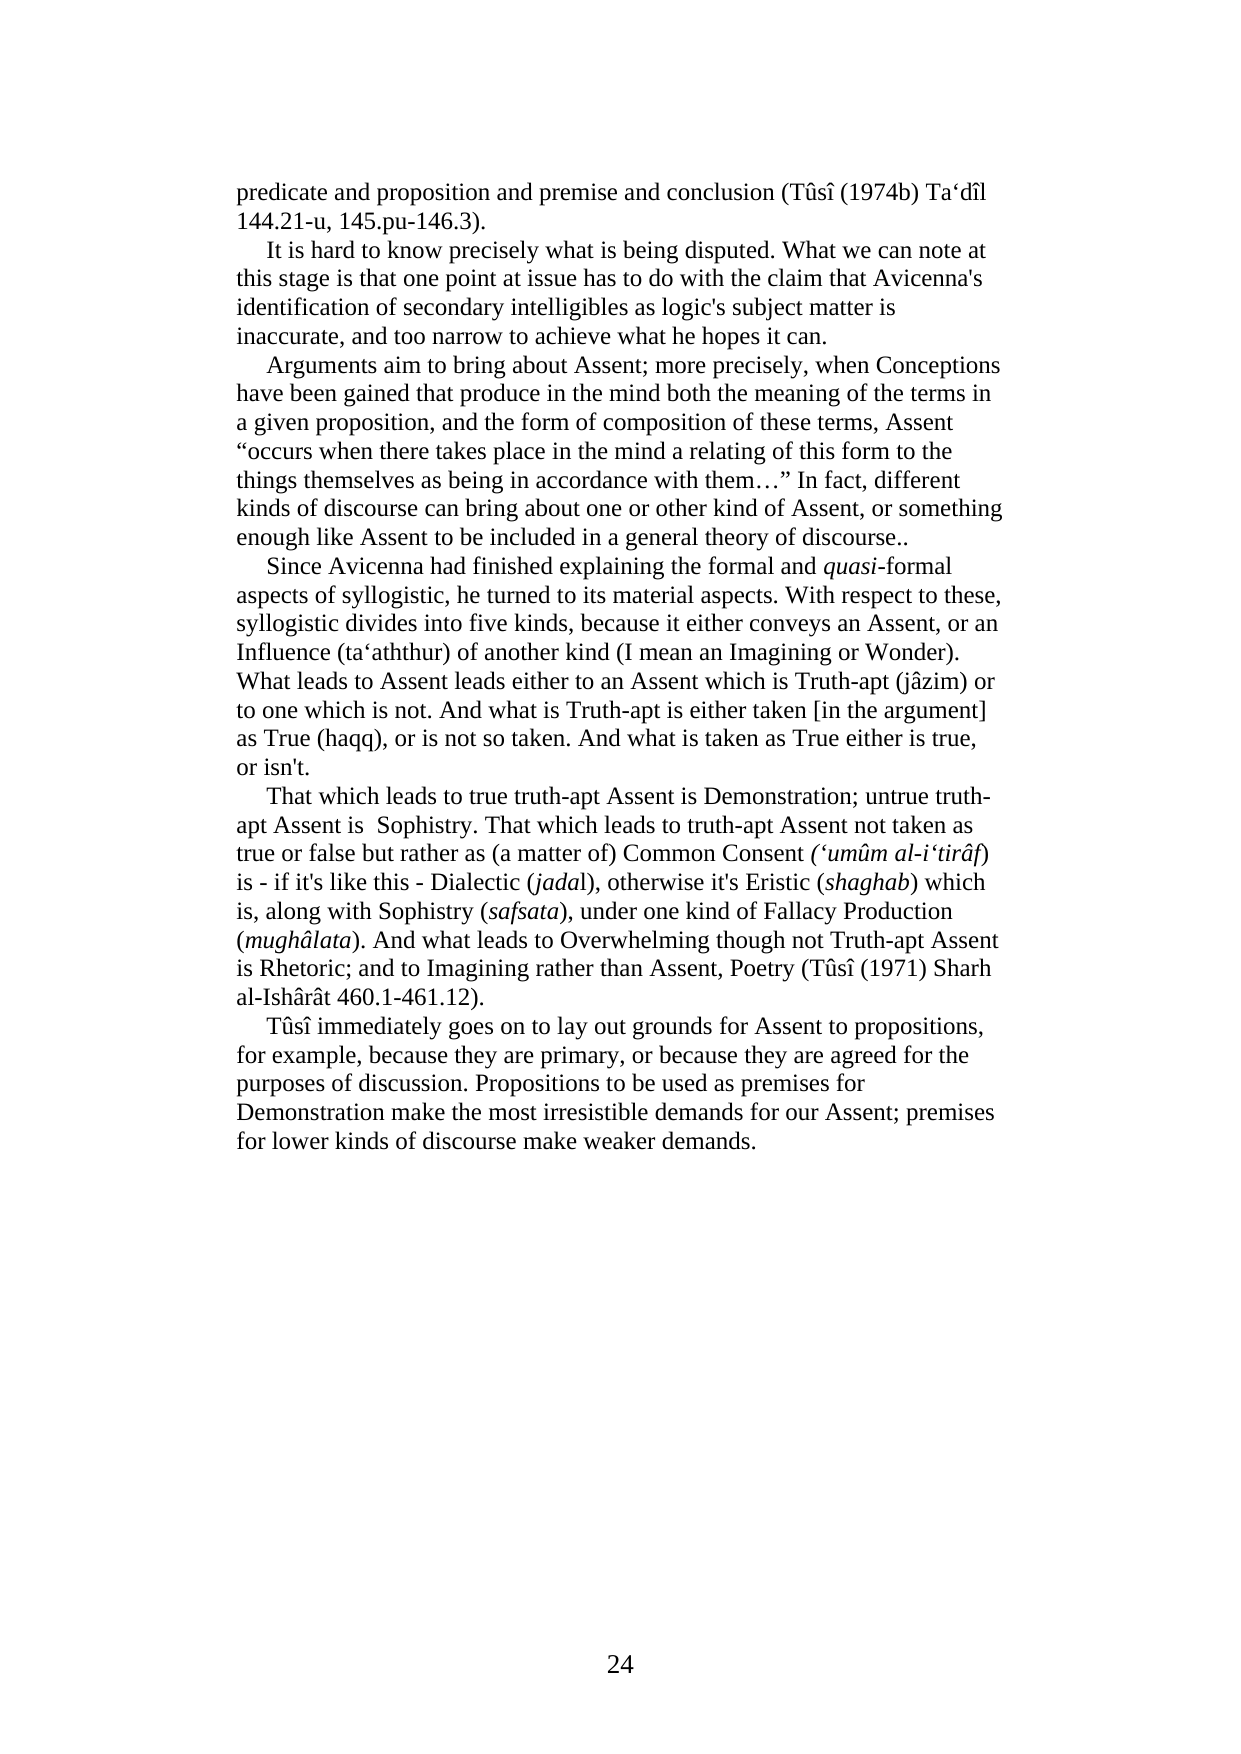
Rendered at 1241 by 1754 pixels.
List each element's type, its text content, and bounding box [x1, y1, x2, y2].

text Tûsî immediately goes on to lay out grounds for Assent to propositions, for example, because they are primary, or because they are agreed for the purposes of discussion. Propositions to be used as premises for Demonstration make the most irresistible demands for our Assent; premises for lower kinds of discourse make weaker demands. [236, 1011, 1004, 1155]
text predicate and proposition and premise and conclusion (Tûsî (1974b) Ta‘dîl 144.21-u, 145.pu-146.3). [236, 177, 1004, 235]
text Arguments aim to bring about Assent; more precisely, when Conceptions have been gained that produce in the mind both the meaning of the terms in a given proposition, and the form of composition of these terms, Assent “occurs when there takes place in the mind a relating of this form to the things themselves as being in accordance with them…” In fact, different kinds of discourse can bring about one or other kind of Assent, or something enough like Assent to be included in a general theory of discourse.. [236, 350, 1004, 551]
text Since Avicenna had finished explaining the formal and quasi-formal aspects of syllogistic, he turned to its material aspects. With respect to these, syllogistic divides into five kinds, because it either conveys an Assent, or an Influence (ta‘aththur) of another kind (I mean an Imagining or Wonder). What leads to Assent leads either to an Assent which is Truth-apt (jâzim) or to one which is not. And what is Truth-apt is either taken [in the argument] as True (haqq), or is not so taken. And what is taken as True either is true, or isn't. [236, 551, 1004, 781]
text It is hard to know precisely what is being disputed. What we can note at this stage is that one point at issue has to do with the claim that Avicenna's identification of secondary intelligibles as logic's subject matter is inaccurate, and too narrow to achieve what he hopes it can. [236, 235, 1004, 350]
text That which leads to true truth-apt Assent is Demonstration; untrue truth-apt Assent is Sophistry. That which leads to truth-apt Assent not taken as true or false but rather as (a matter of) Common Consent (‘umûm al-i‘tirâf) is - if it's like this - Dialectic (jadal), otherwise it's Eristic (shaghab) which is, along with Sophistry (safsata), under one kind of Fallacy Production (mughâlata). And what leads to Overwhelming though not Truth-apt Assent is Rhetoric; and to Imagining rather than Assent, Poetry (Tûsî (1971) Sharh al-Ishârât 460.1-461.12). [236, 781, 1004, 1011]
